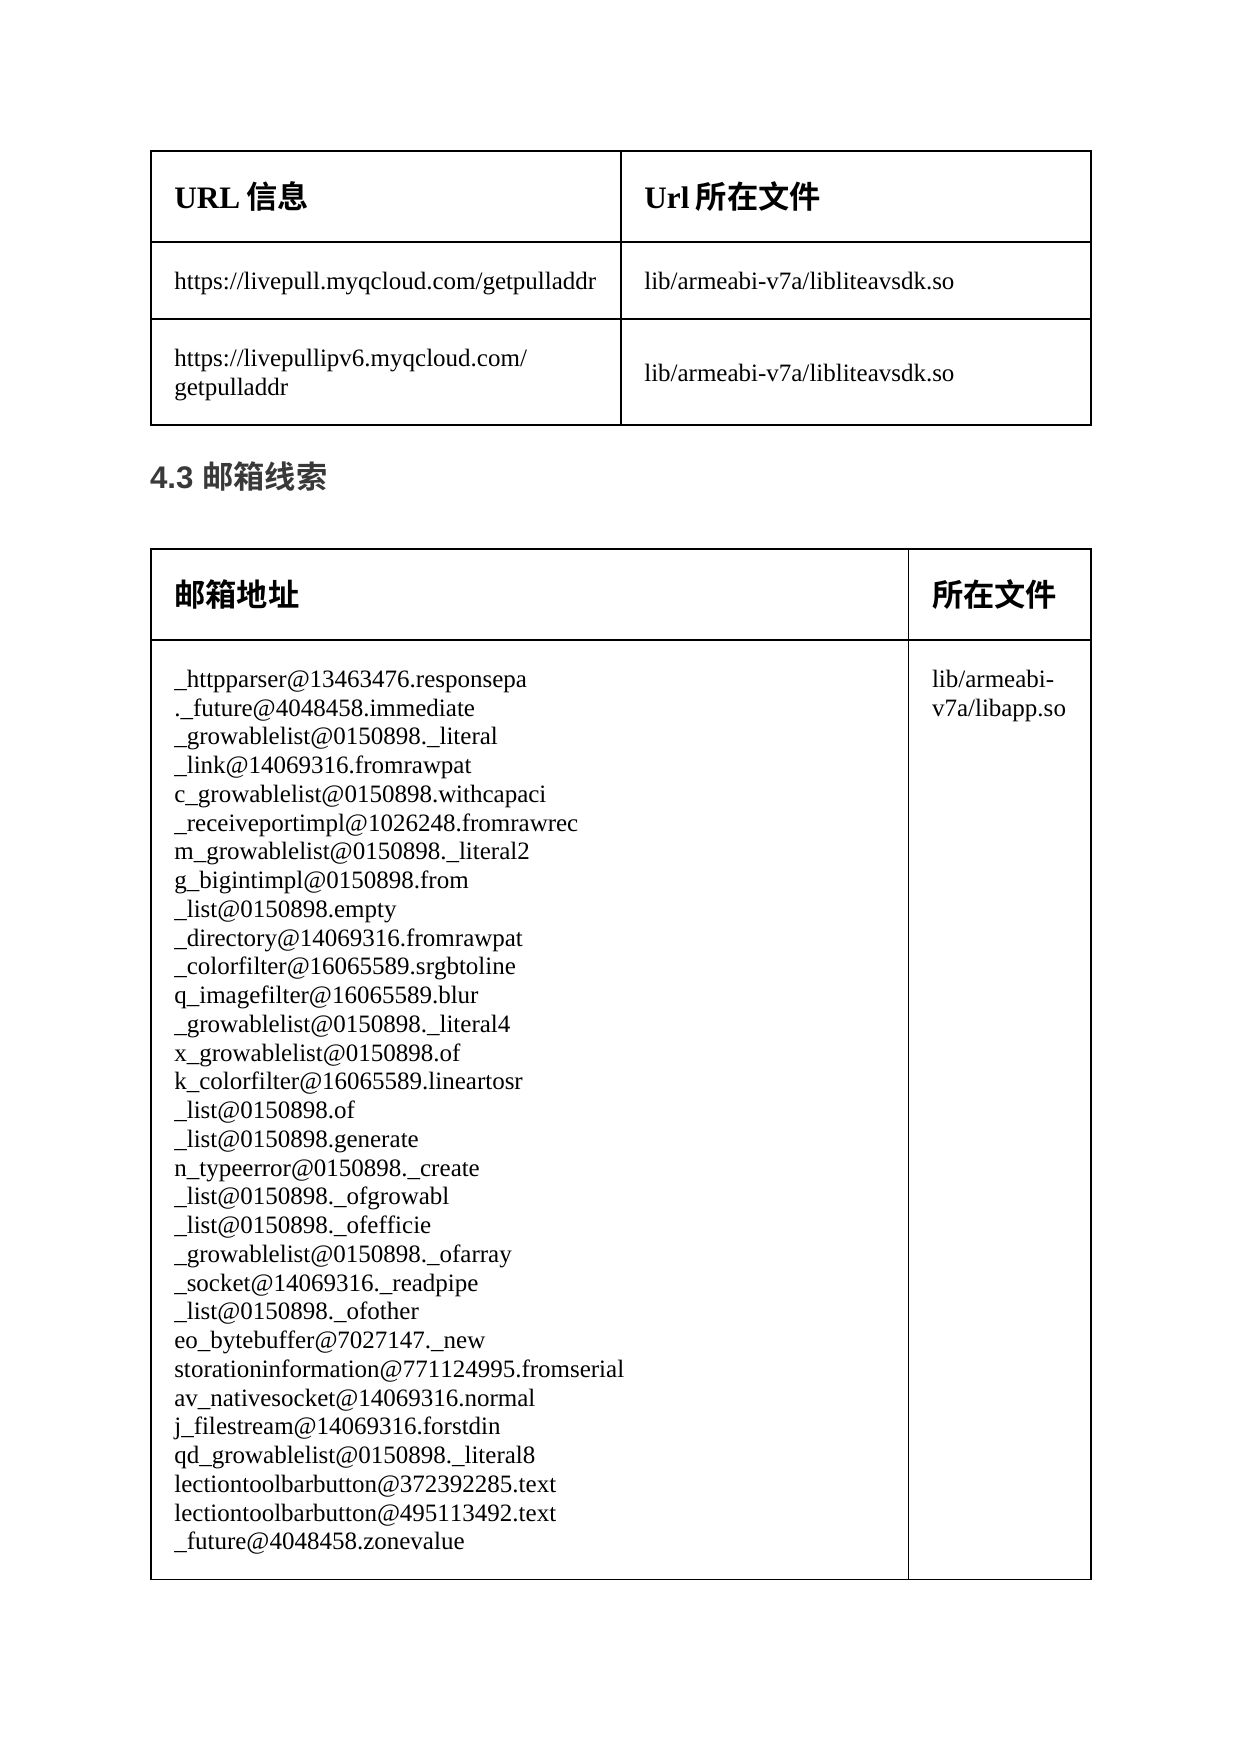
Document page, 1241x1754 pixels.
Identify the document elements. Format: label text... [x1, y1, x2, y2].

subtitle 4.3 邮箱线索 [150, 455, 1090, 497]
table_cell lib/armeabi-v7a/libliteavsdk.so [622, 243, 1090, 318]
table_header 邮箱地址 [152, 550, 908, 639]
table_header URL信息 [152, 152, 620, 241]
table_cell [152, 641, 908, 1579]
table_cell lib/armeabi-v7a/libapp.so [909, 641, 1090, 1579]
table_header 所在文件 [909, 550, 1090, 639]
table_cell lib/armeabi-v7a/libliteavsdk.so [622, 320, 1090, 424]
table_cell https://livepullipv6.myqcloud.com/getpulladdr [152, 320, 620, 424]
table_header Url所在文件 [622, 152, 1090, 241]
table_cell https://livepull.myqcloud.com/getpulladdr [152, 243, 620, 318]
